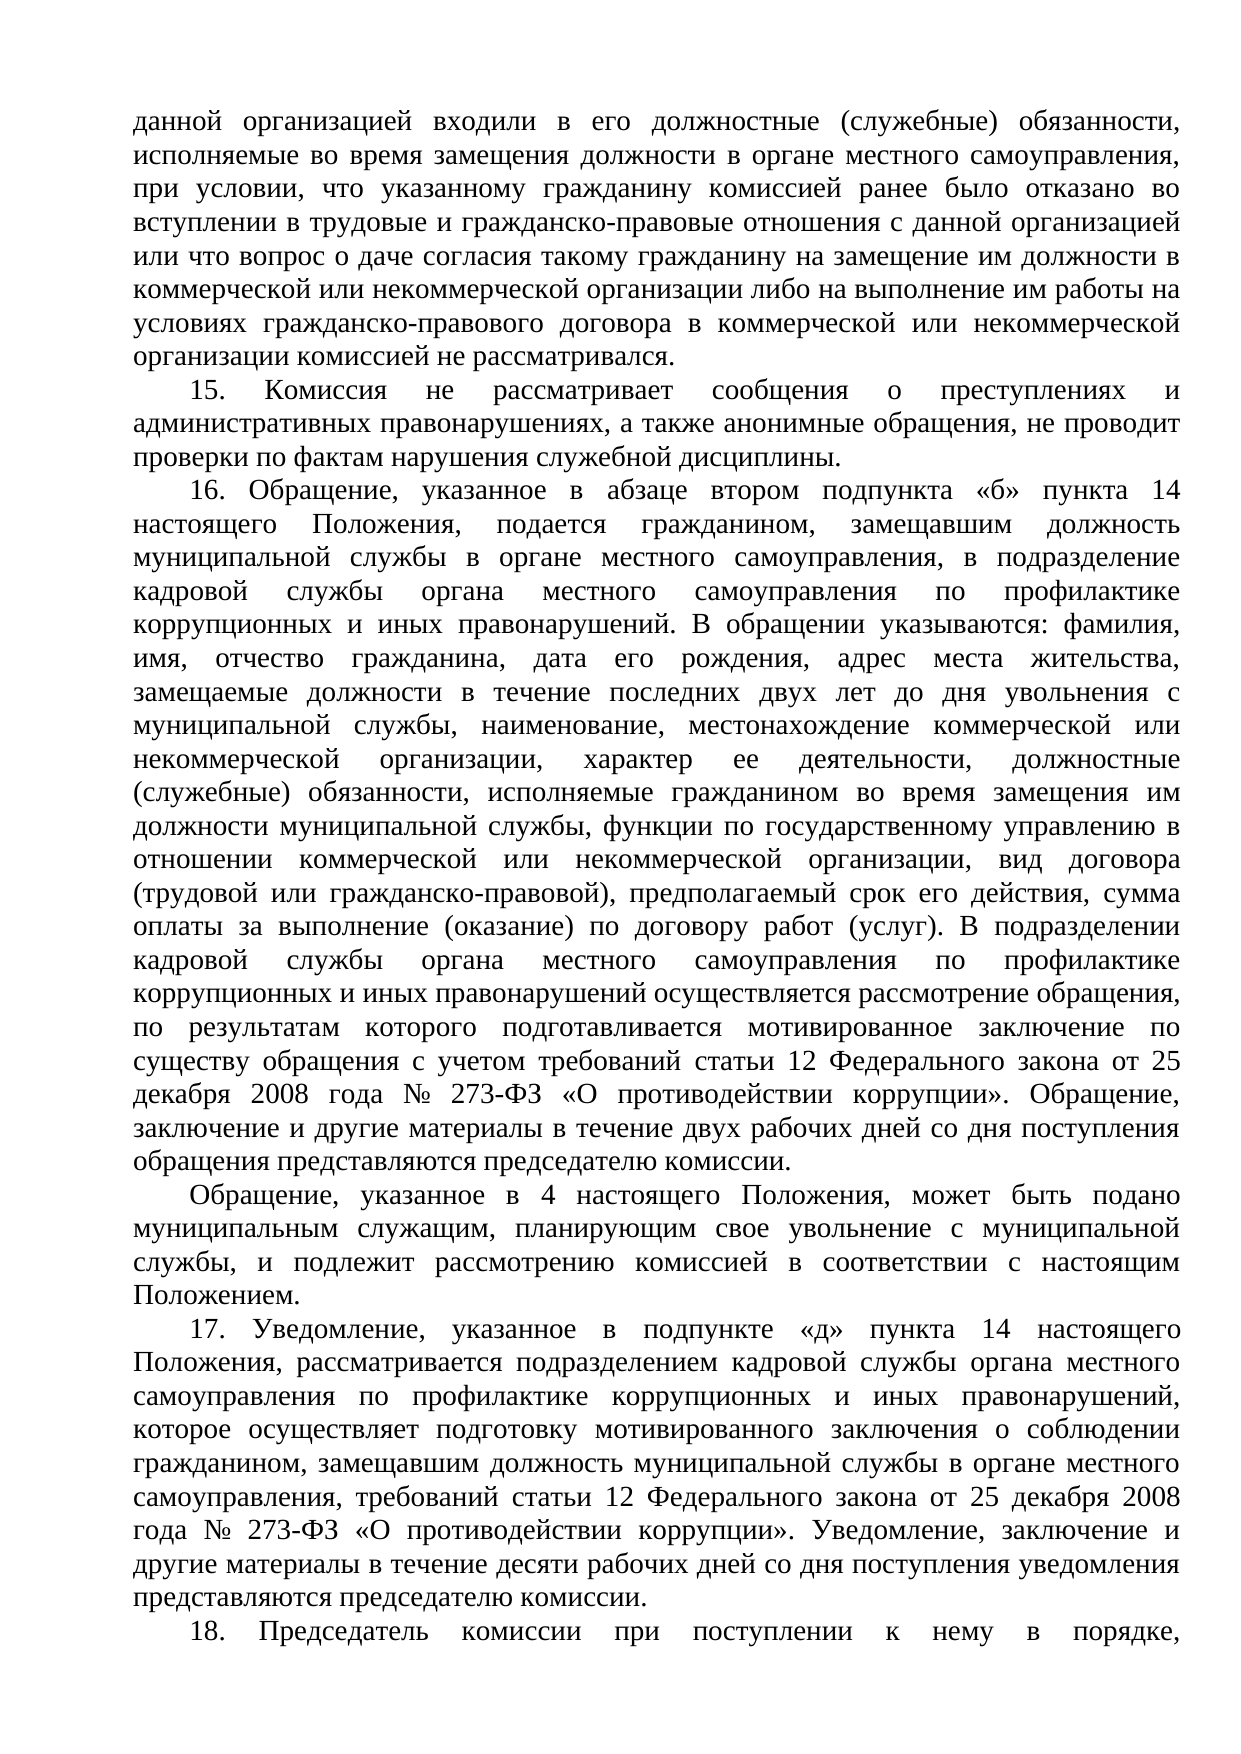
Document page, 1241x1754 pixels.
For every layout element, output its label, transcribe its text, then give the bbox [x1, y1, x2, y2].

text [133, 103, 1181, 372]
text 15. Комиссия не рассматривает сообщения о преступлениях и административных правонарушениях, а также анонимные обращения, не проводит проверки по фактам нарушения служебной дисциплины. [133, 372, 1181, 472]
text 16. Обращение, указанное в абзаце втором подпункта «б» пункта 14 настоящего Положения, подается гражданином, замещавшим должность муниципальной службы в органе местного самоуправления, в подразделение кадровой службы органа местного самоуправления по профилактике коррупционных и иных правонарушений. В обращении указываются: фамилия, имя, отчество гражданина, дата его рождения, адрес места жительства, замещаемые должности в течение последних двух лет до дня увольнения с муниципальной службы, наименование, местонахождение коммерческой или некоммерческой организации, характер ее деятельности, должностные (служебные) обязанности, исполняемые гражданином во время замещения им должности муниципальной службы, функции по государственному управлению в отношении коммерческой или некоммерческой организации, вид договора (трудовой или гражданско-правовой), предполагаемый срок его действия, сумма оплаты за выполнение (оказание) по договору работ (услуг). В подразделении кадровой службы органа местного самоуправления по профилактике коррупционных и иных правонарушений осуществляется рассмотрение обращения, по результатам которого подготавливается мотивированное заключение по существу обращения с учетом требований статьи 12 Федерального закона от 25 декабря 2008 года № 273-ФЗ «О противодействии коррупции». Обращение, заключение и другие материалы в течение двух рабочих дней со дня поступления обращения представляются председателю комиссии. [133, 472, 1181, 1177]
text Обращение, указанное в 4 настоящего Положения, может быть подано муниципальным служащим, планирующим свое увольнение с муниципальной службы, и подлежит рассмотрению комиссией в соответствии с настоящим Положением. [133, 1177, 1181, 1311]
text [133, 1613, 1181, 1646]
text 17. Уведомление, указанное в подпункте «д» пункта 14 настоящего Положения, рассматривается подразделением кадровой службы органа местного самоуправления по профилактике коррупционных и иных правонарушений, которое осуществляет подготовку мотивированного заключения о соблюдении гражданином, замещавшим должность муниципальной службы в органе местного самоуправления, требований статьи 12 Федерального закона от 25 декабря 2008 года № 273-ФЗ «О противодействии коррупции». Уведомление, заключение и другие материалы в течение десяти рабочих дней со дня поступления уведомления представляются председателю комиссии. [133, 1311, 1181, 1613]
